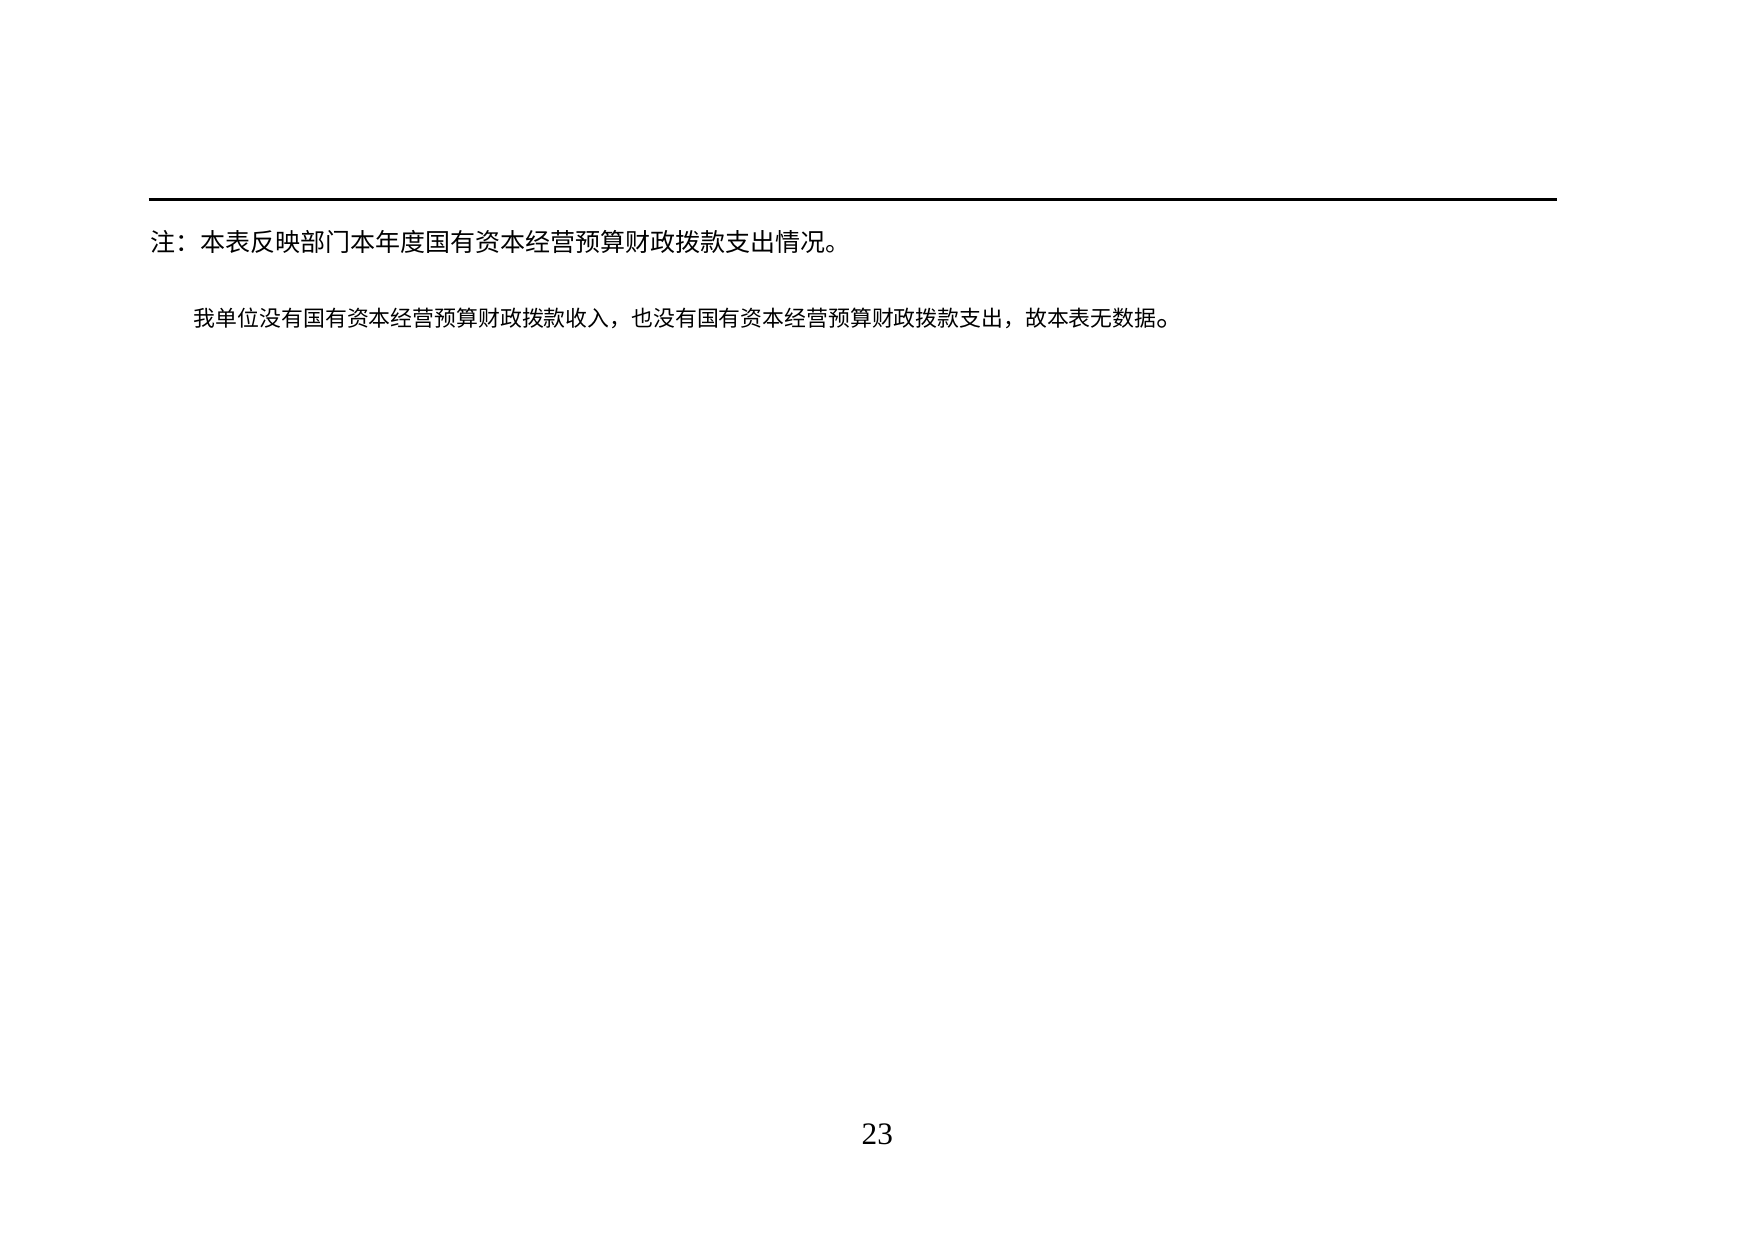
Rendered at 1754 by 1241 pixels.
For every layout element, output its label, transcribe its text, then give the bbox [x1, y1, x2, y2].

text 我单位没有国有资本经营预算财政拨款收入，也没有国有资本经营预算财政拨款支出，故本表无数据。 [150, 281, 1604, 346]
table_cell 注：本表反映部门本年度国有资本经营预算财政拨款支出情况。 [149, 201, 1557, 281]
